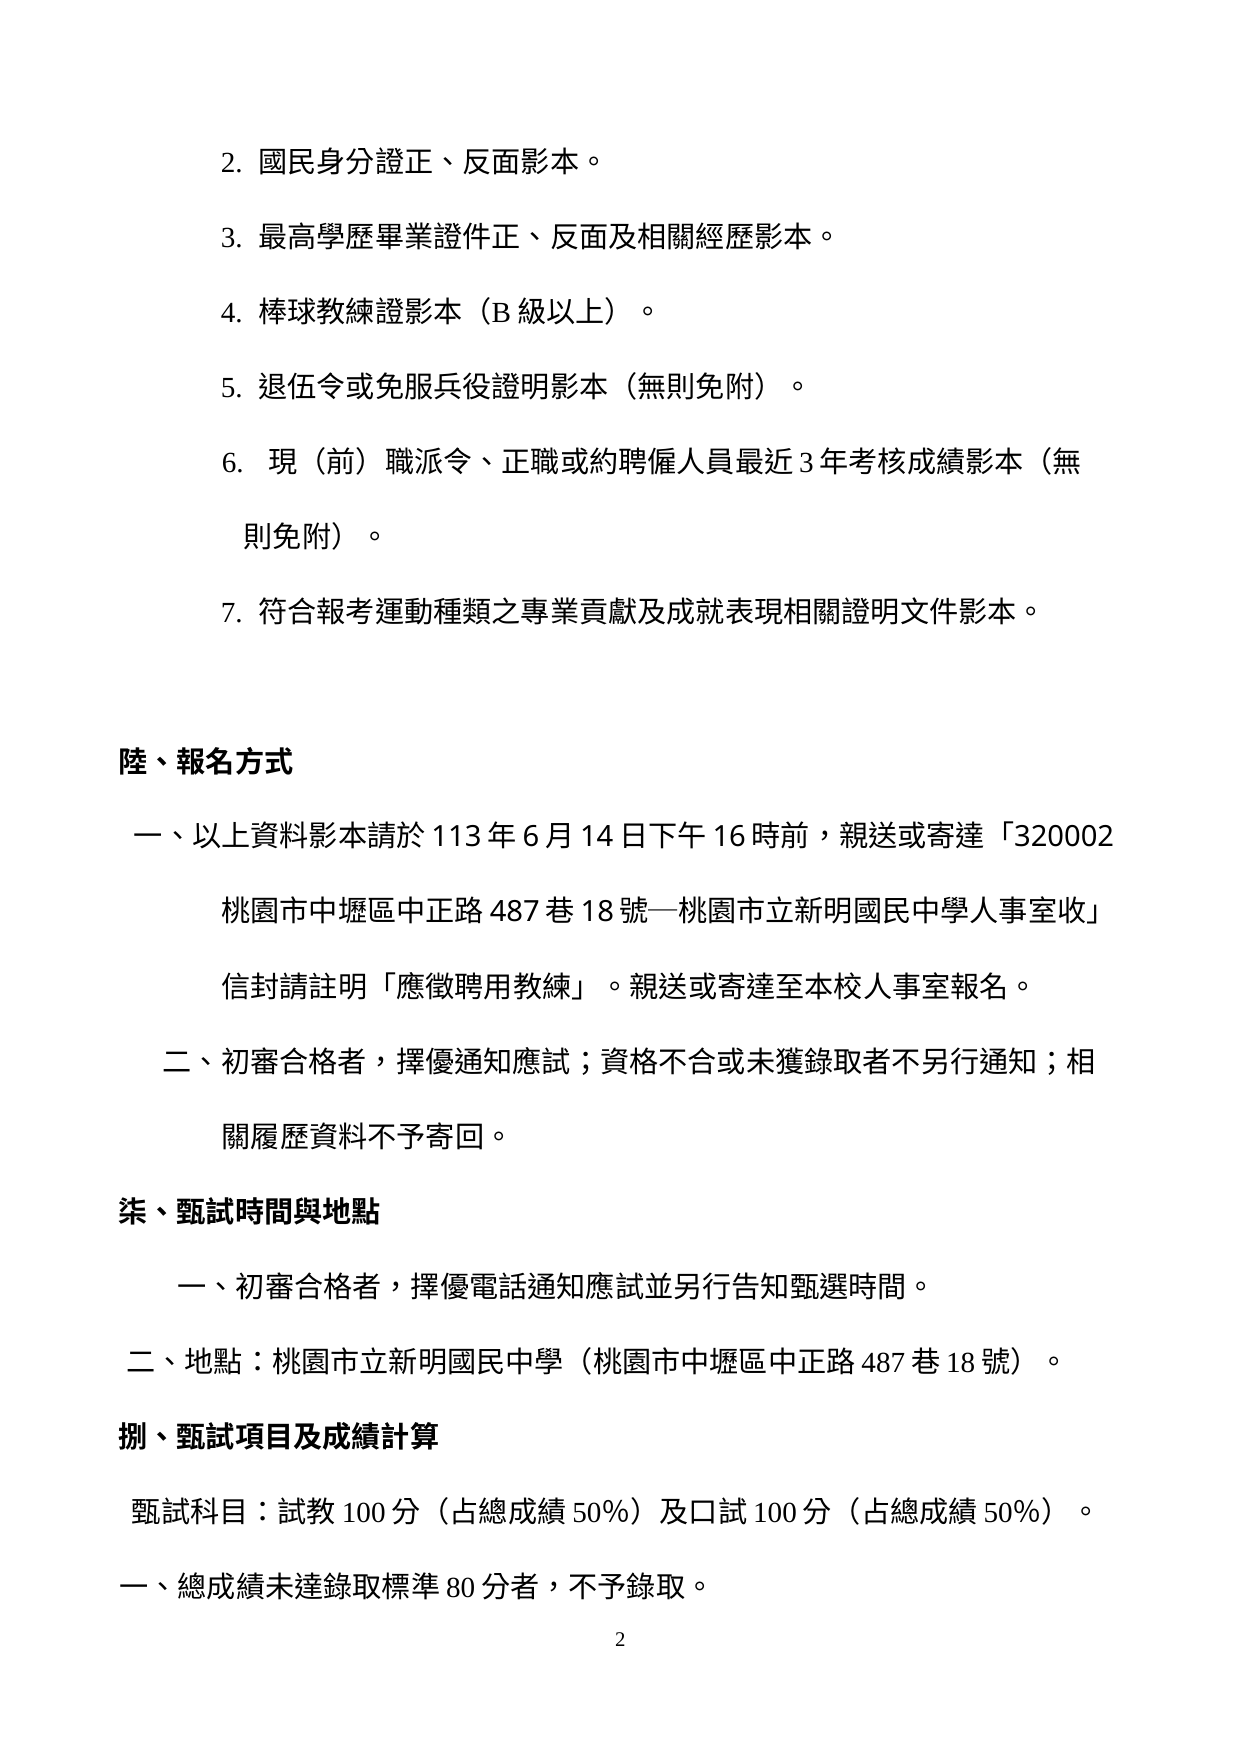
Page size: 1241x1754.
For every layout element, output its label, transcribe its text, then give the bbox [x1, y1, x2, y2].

list 國民身分證正、反面影本。 [221, 122, 1122, 197]
text 一、總成績未達錄取標準80分者，不予錄取。 [68, 1547, 1122, 1622]
text 一、以上資料影本請於113年6月14日下午16時前，親送或寄達「320002桃園市中壢區中正路487巷18號─桃園市立新明國民中學人事室收」信封請註明「應徵聘用教練」。親送或寄達至本校人事室報名。 [103, 797, 1122, 1022]
text 甄試科目：試教100分（占總成績50％）及口試100分（占總成績50％）。 [81, 1472, 1122, 1547]
text 陸、報名方式 [118, 722, 1122, 797]
text 二、初審合格者，擇優通知應試；資格不合或未獲錄取者不另行通知；相關履歷資料不予寄回。 [162, 1022, 1122, 1172]
text 則免附）。 [222, 497, 1109, 572]
list 退伍令或免服兵役證明影本（無則免附）。 [221, 347, 1122, 422]
list 現（前）職派令、正職或約聘僱人員最近3年考核成績影本（無 [156, 422, 1109, 497]
text 柒、甄試時間與地點 [118, 1172, 1122, 1247]
text 一、初審合格者，擇優電話通知應試並另行告知甄選時間。 [162, 1247, 1122, 1322]
text 捌、甄試項目及成績計算 [118, 1397, 1122, 1472]
list 符合報考運動種類之專業貢獻及成就表現相關證明文件影本。 [221, 572, 1122, 647]
list 棒球教練證影本（B級以上）。 [221, 272, 1122, 347]
list 最高學歷畢業證件正、反面及相關經歷影本。 [221, 197, 1122, 272]
text 二、地點：桃園市立新明國民中學（桃園市中壢區中正路487巷18號）。 [81, 1322, 1122, 1397]
